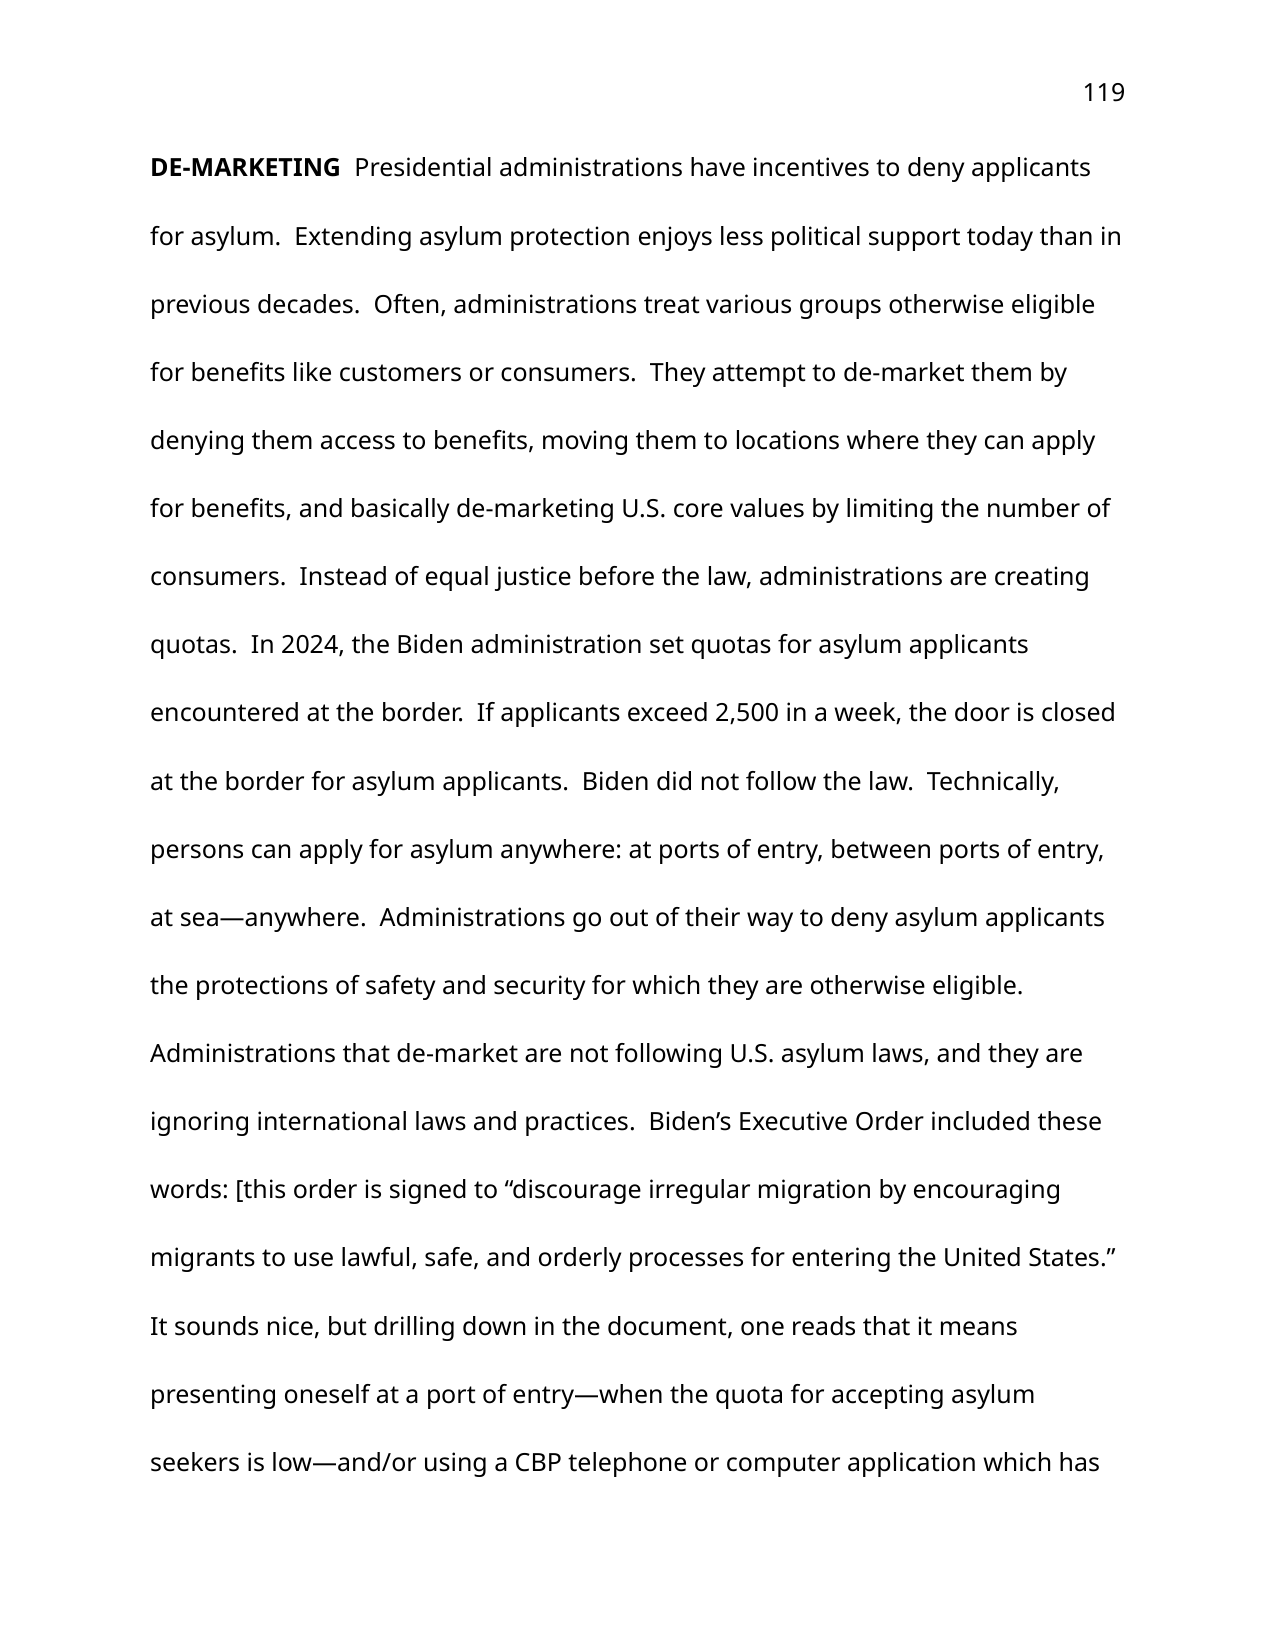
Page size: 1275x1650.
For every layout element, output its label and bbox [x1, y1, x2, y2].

text [150, 150, 1125, 1478]
